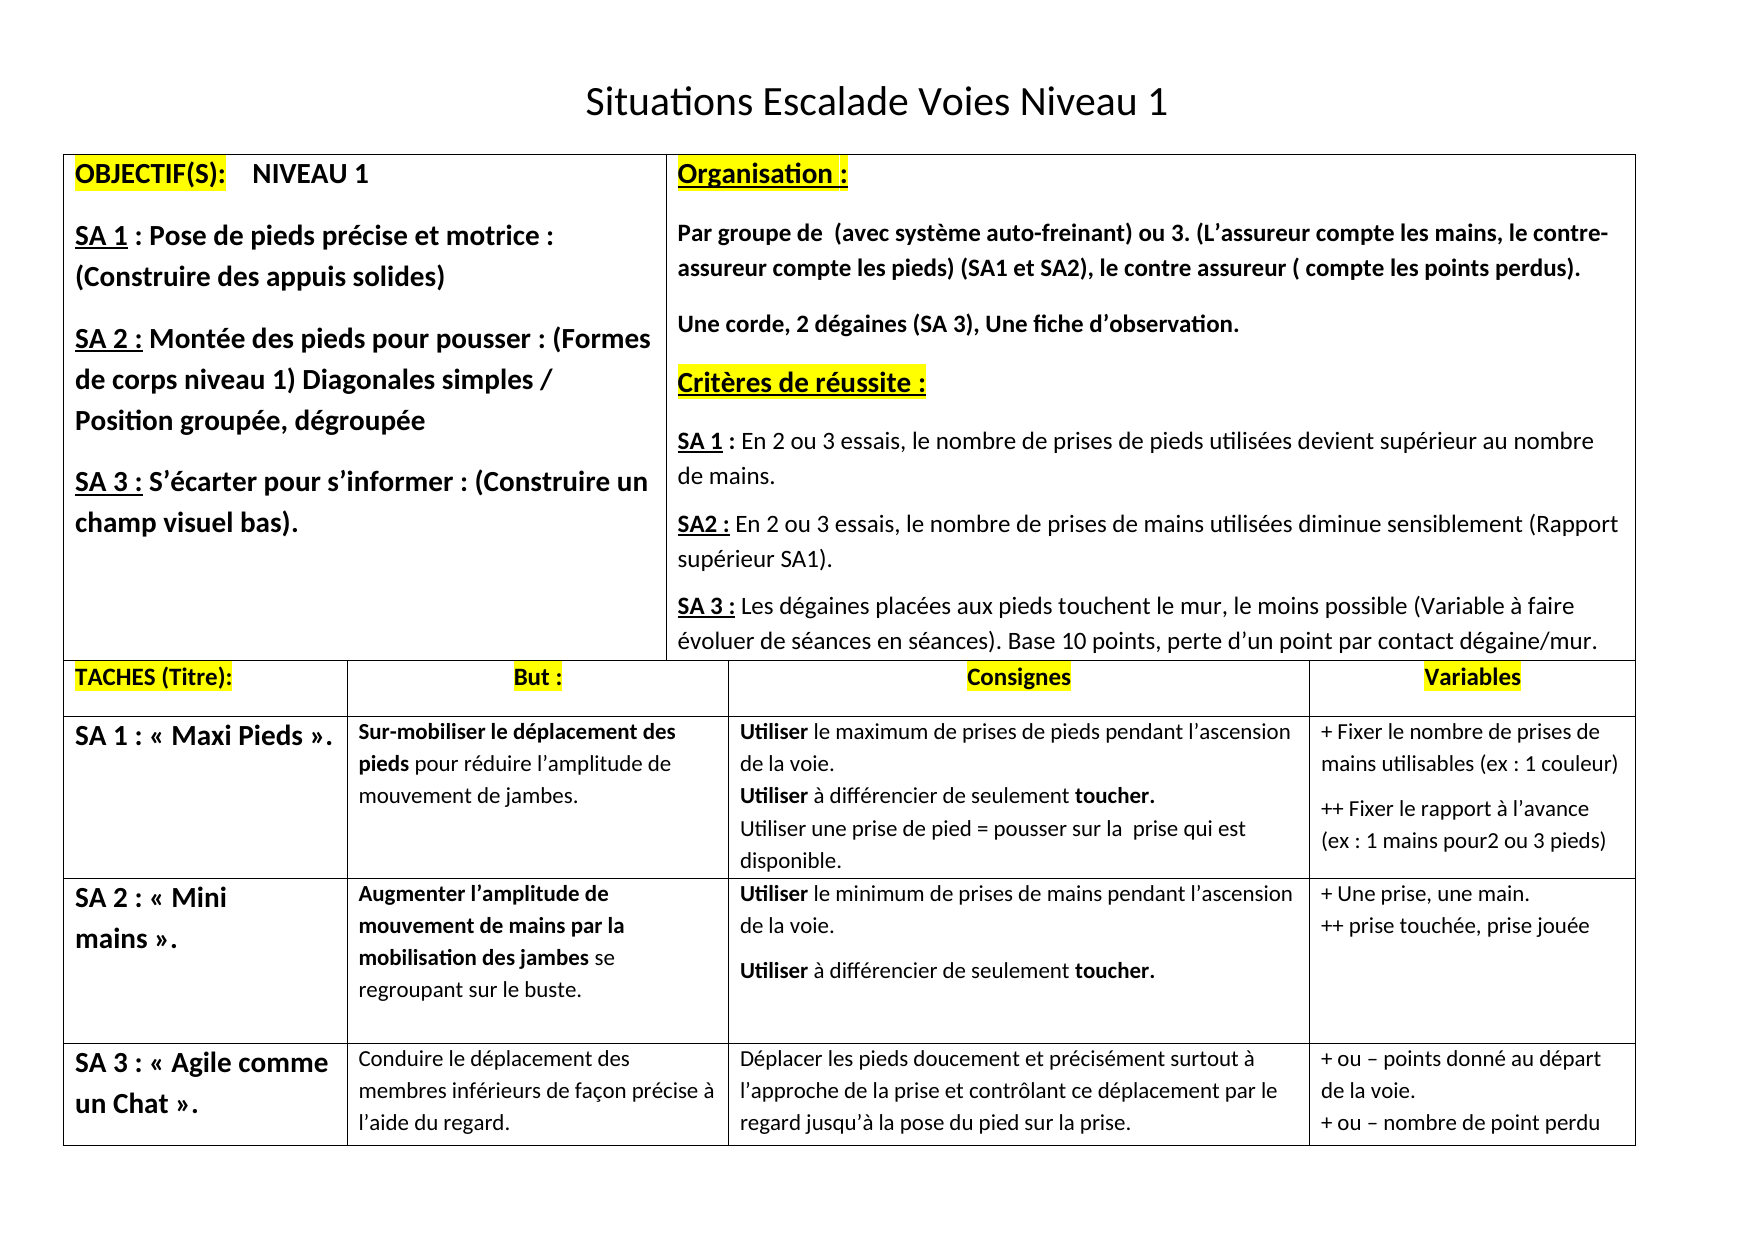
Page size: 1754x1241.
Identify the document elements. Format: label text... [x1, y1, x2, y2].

table_cell Utiliser le maximum de prises de pieds pendant l’ascension de la voie. Utiliser à différencier de seulement toucher. Utiliser une prise de pied = pousser sur la prise qui est disponible. [729, 717, 1309, 878]
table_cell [1310, 1044, 1635, 1145]
table_header OBJECTIF(S): NIVEAU 1 SA 1 : Pose de pieds précise et motrice : (Construire des appuis solides) SA 2 : Montée des pieds pour pousser : (Formes de corps niveau 1) Diagonales simples / Position groupée, dégroupée SA 3 : S’écarter pour s’informer : (Construire un champ visuel bas). [64, 155, 666, 660]
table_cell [348, 1044, 728, 1145]
table_cell But : [348, 661, 728, 716]
table_cell Sur-mobiliser le déplacement des pieds pour réduire l’amplitude de mouvement de jambes. [348, 717, 728, 878]
table_cell + Une prise, une main. ++ prise touchée, prise jouée [1310, 879, 1635, 1043]
table_cell + Fixer le nombre de prises de mains utilisables (ex : 1 couleur) ++ Fixer le rapport à l’avance (ex : 1 mains pour2 ou 3 pieds) [1310, 717, 1635, 878]
table_cell Augmenter l’amplitude de mouvement de mains par la mobilisation des jambes se regroupant sur le buste. [348, 879, 728, 1043]
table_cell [64, 1044, 347, 1145]
text Situations Escalade Voies Niveau 1 [75, 75, 1679, 126]
table_cell Variables [1310, 661, 1635, 716]
table_cell TACHES (Titre): [64, 661, 347, 716]
table_cell Utiliser le minimum de prises de mains pendant l’ascension de la voie. Utiliser à différencier de seulement toucher. [729, 879, 1309, 1043]
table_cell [729, 1044, 1309, 1145]
table_cell Consignes [729, 661, 1309, 716]
table_cell SA 2 : « Mini mains ». [64, 879, 347, 1043]
table_header Organisation : Par groupe de (avec système auto-freinant) ou 3. (L’assureur compte les mains, le contre-assureur compte les pieds) (SA1 et SA2), le contre assureur ( compte les points perdus). Une corde, 2 dégaines (SA 3), Une fiche d’observation. Critères de réussite : SA 1 : En 2 ou 3 essais, le nombre de prises de pieds utilisées devient supérieur au nombre de mains. SA2 : En 2 ou 3 essais, le nombre de prises de mains utilisées diminue sensiblement (Rapport supérieur SA1). SA 3 : Les dégaines placées aux pieds touchent le mur, le moins possible (Variable à faire évoluer de séances en séances). Base 10 points, perte d’un point par contact dégaine/mur. [667, 155, 1635, 660]
table_cell SA 1 : « Maxi Pieds ». [64, 717, 347, 878]
